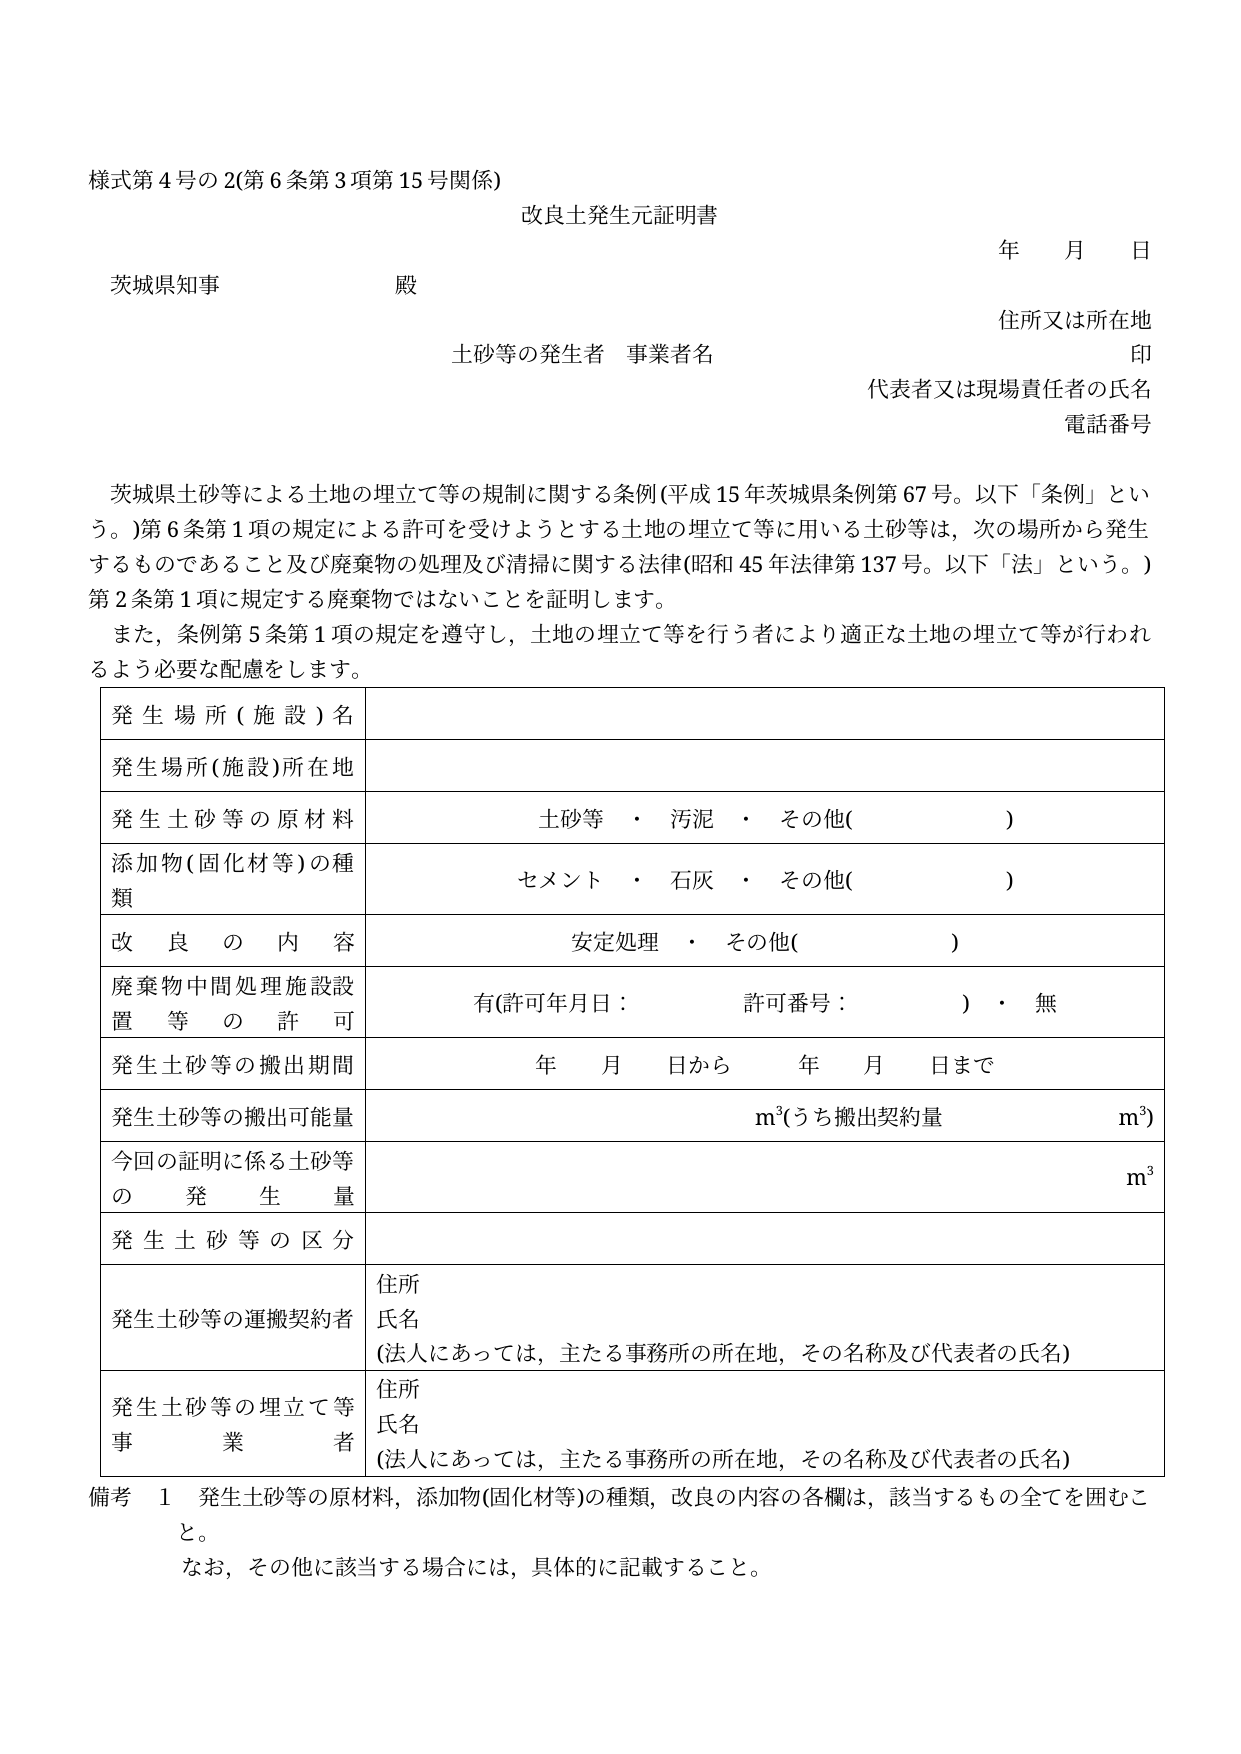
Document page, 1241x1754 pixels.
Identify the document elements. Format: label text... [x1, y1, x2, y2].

text 電話番号 [89, 406, 1152, 441]
text 茨城県土砂等による土地の埋立て等の規制に関する条例(平成15年茨城県条例第67号。以下「条例」という。)第6条第1項の規定による許可を受けようとする土地の埋立て等に用いる土砂等は，次の場所から発生するものであること及び廃棄物の処理及び清掃に関する法律(昭和45年法律第137号。以下「法」という。)第2条第1項に規定する廃棄物ではないことを証明します。 [89, 476, 1152, 615]
table_cell [366, 740, 1164, 791]
table_cell 年 月 日から 年 月 日まで [366, 1038, 1164, 1089]
table_cell 発生土砂等の搬出可能量 [101, 1090, 365, 1141]
table_cell 発生場所(施設)所在地 [101, 740, 365, 791]
table_cell 住所 氏名 (法人にあっては，主たる事務所の所在地，その名称及び代表者の氏名) [366, 1371, 1164, 1476]
table_cell 土砂等 ・ 汚泥 ・ その他( ) [366, 792, 1164, 843]
table_cell 発生土砂等の区分 [101, 1213, 365, 1264]
table_cell 添加物(固化材等)の種類 [101, 844, 365, 914]
text 土砂等の発生者 事業者名 印 [89, 336, 1152, 371]
text 備考 １ 発生土砂等の原材料，添加物(固化材等)の種類，改良の内容の各欄は，該当するもの全てを囲むこと。 [89, 1479, 1152, 1548]
text 代表者又は現場責任者の氏名 [89, 371, 1152, 406]
table_cell 安定処理 ・ その他( ) [366, 915, 1164, 966]
table_cell 有(許可年月日： 許可番号： ) ・ 無 [366, 967, 1164, 1037]
text また，条例第5条第1項の規定を遵守し，土地の埋立て等を行う者により適正な土地の埋立て等が行われるよう必要な配慮をします。 [89, 615, 1152, 685]
text なお，その他に該当する場合には，具体的に記載すること。 [89, 1548, 1152, 1583]
table_cell 住所 氏名 (法人にあっては，主たる事務所の所在地，その名称及び代表者の氏名) [366, 1265, 1164, 1370]
text 茨城県知事 殿 [89, 266, 1152, 301]
table_cell 発生土砂等の埋立て等事業者 [101, 1371, 365, 1476]
table_cell 廃棄物中間処理施設設置等の許可 [101, 967, 365, 1037]
table_header 発生場所(施設)名 [101, 688, 365, 739]
table_cell m3 [366, 1142, 1164, 1212]
table_cell 改良の内容 [101, 915, 365, 966]
table_cell 発生土砂等の原材料 [101, 792, 365, 843]
table_cell [366, 1213, 1164, 1264]
text 年 月 日 [89, 231, 1152, 266]
table_cell セメント ・ 石灰 ・ その他( ) [366, 844, 1164, 914]
table_cell 発生土砂等の搬出期間 [101, 1038, 365, 1089]
table_cell m3(うち搬出契約量 m3) [366, 1090, 1164, 1141]
text 改良土発生元証明書 [89, 196, 1152, 231]
table_cell 今回の証明に係る土砂等の発生量 [101, 1142, 365, 1212]
text 住所又は所在地 [89, 301, 1152, 336]
table_header [366, 688, 1164, 739]
text 様式第4号の2(第6条第3項第15号関係) [89, 162, 1152, 196]
table_cell 発生土砂等の運搬契約者 [101, 1265, 365, 1370]
